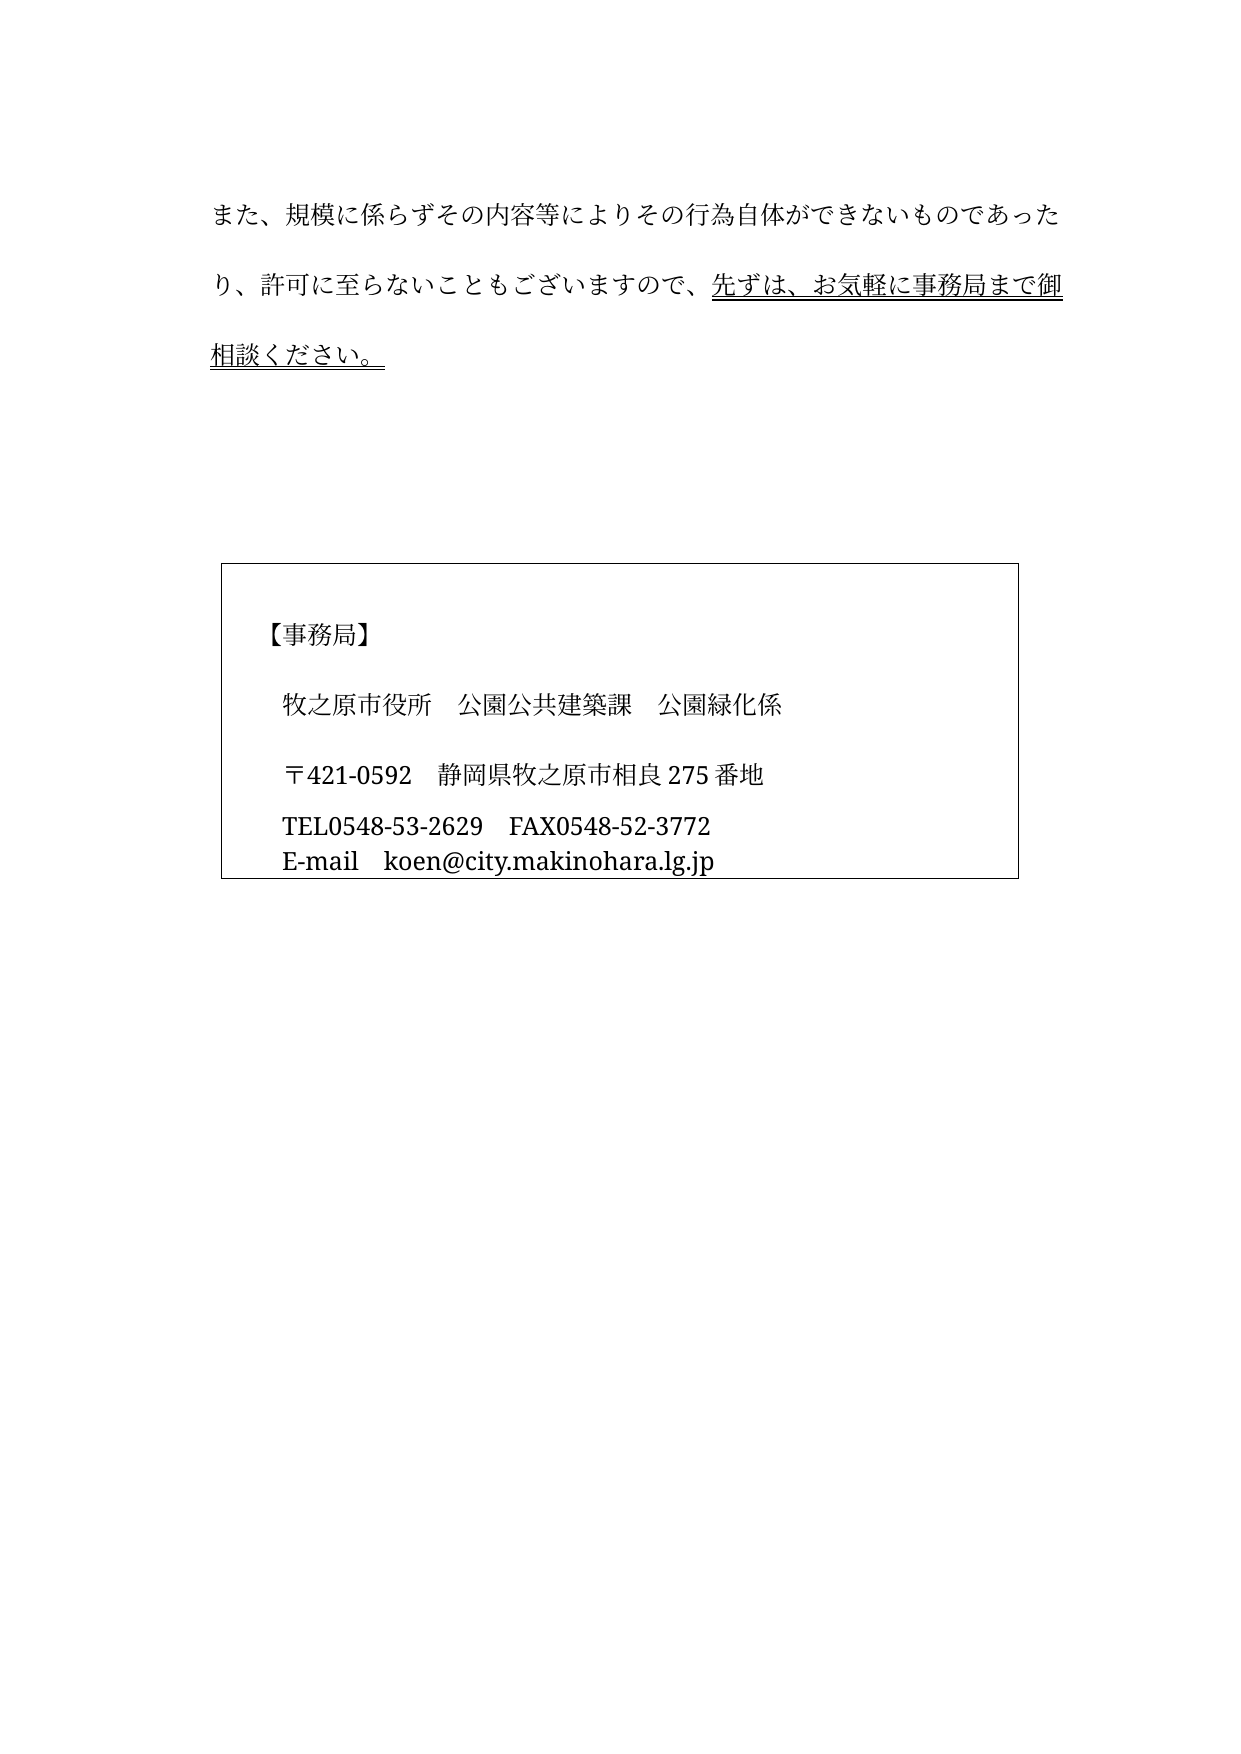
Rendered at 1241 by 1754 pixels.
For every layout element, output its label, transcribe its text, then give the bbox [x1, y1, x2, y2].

text また、規模に係らずその内容等によりその行為自体ができないものであったり、許可に至らないこともございますので、先ずは、お気軽に事務局まで御相談ください。 [210, 179, 1063, 388]
table_header 【事務局】 牧之原市役所 公園公共建築課 公園緑化係 〒421-0592 静岡県牧之原市相良275番地 TEL0548-53-2629 FAX0548-52-3772 E-mail koen@city.makinohara.lg.jp [222, 564, 1018, 878]
